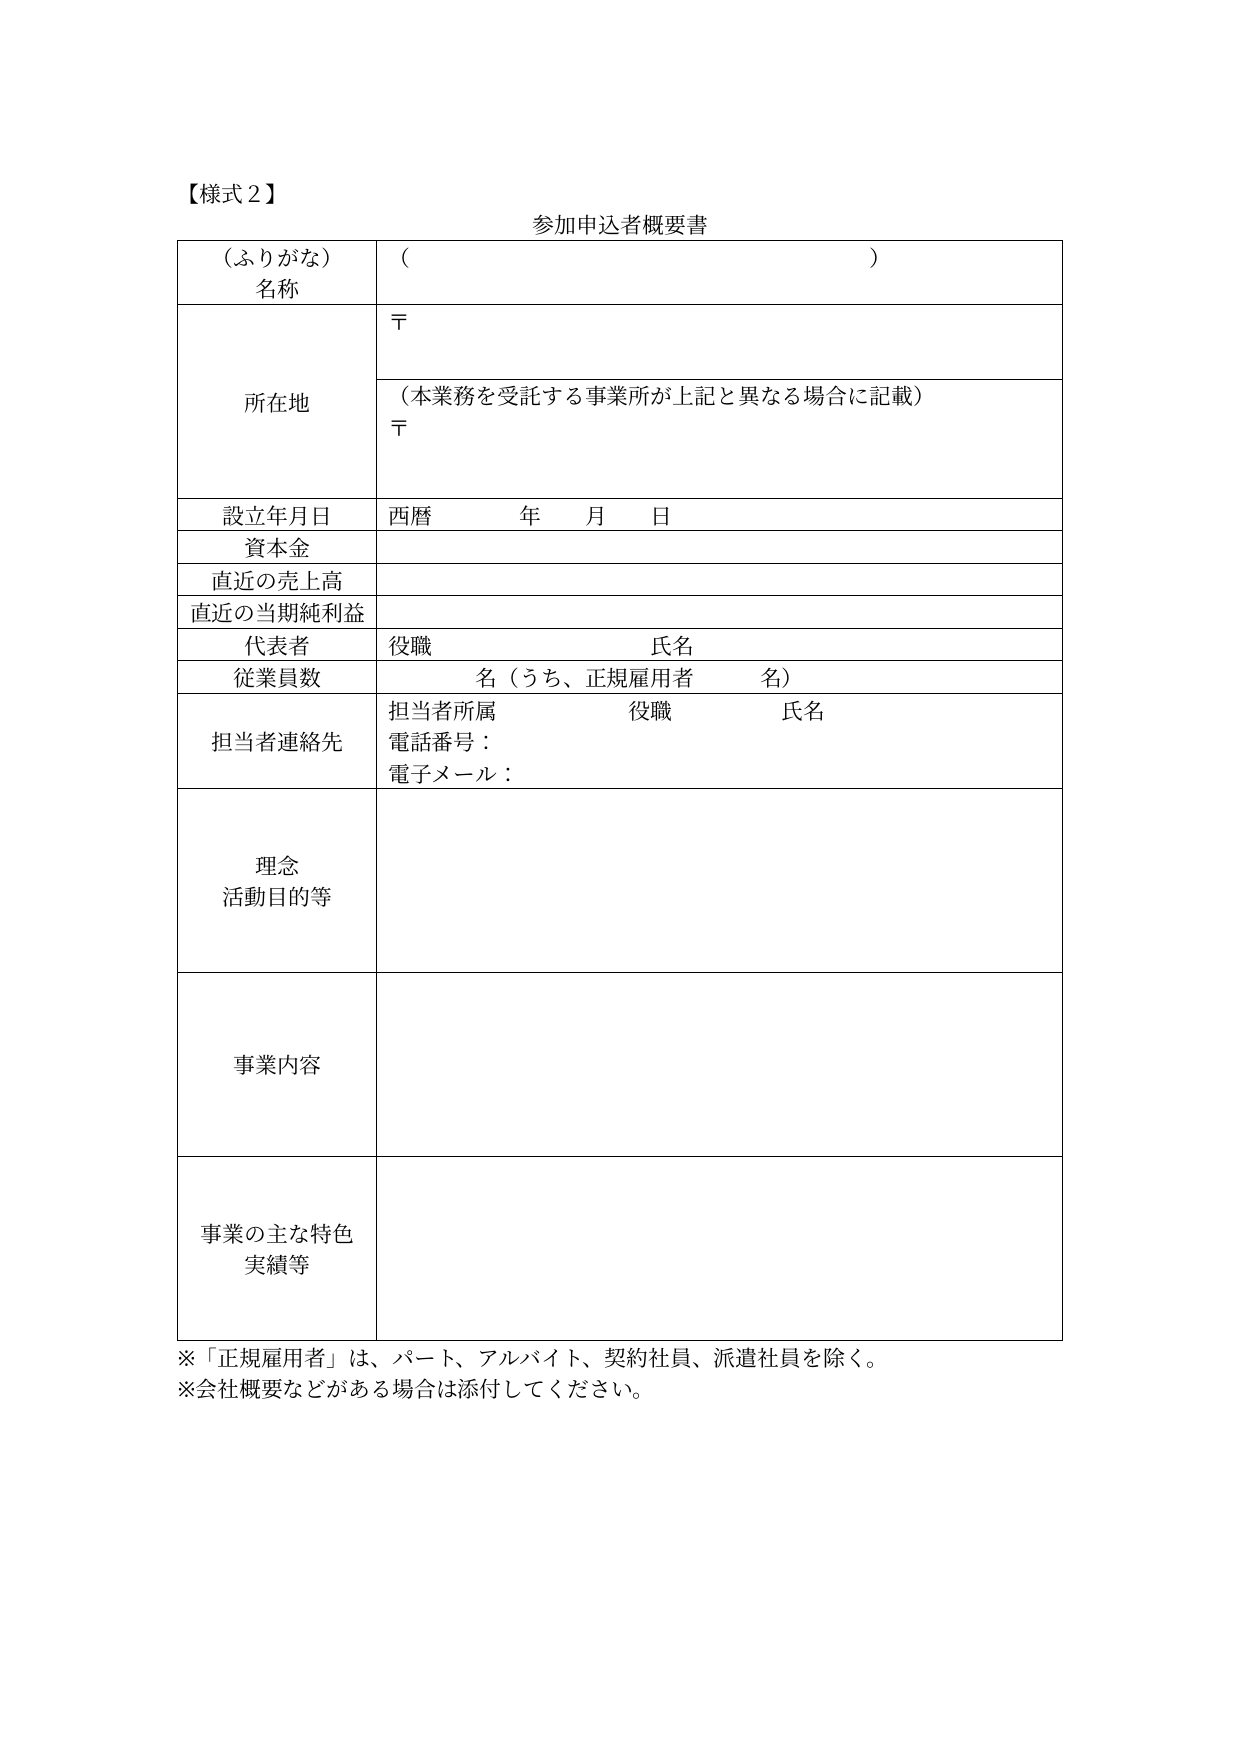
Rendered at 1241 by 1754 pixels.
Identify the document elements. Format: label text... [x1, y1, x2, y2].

table_cell 〒 [377, 305, 1062, 378]
table_cell 代表者 [178, 629, 376, 660]
table_cell 役職 氏名 [377, 629, 1062, 660]
table_cell 直近の当期純利益 [178, 596, 376, 628]
table_cell （本業務を受託する事業所が上記と異なる場合に記載） 〒 [377, 380, 1062, 498]
table_cell [377, 1157, 1062, 1340]
table_cell [377, 596, 1062, 628]
table_cell [377, 531, 1062, 563]
table_cell [377, 789, 1062, 972]
text ※会社概要などがある場合は添付してください。 [177, 1372, 1063, 1404]
table_cell 設立年月日 [178, 499, 376, 530]
table_cell 従業員数 [178, 661, 376, 693]
table_header （ ） [377, 241, 1062, 304]
table_cell 名（うち、正規雇用者 名） [377, 661, 1062, 693]
table_cell 担当者連絡先 [178, 694, 376, 788]
text 【様式２】 [177, 177, 1063, 209]
table_cell [377, 564, 1062, 595]
table_header （ふりがな） 名称 [178, 241, 376, 304]
table_cell 担当者所属 役職 氏名 電話番号： 電子メール： [377, 694, 1062, 788]
table_cell 直近の売上高 [178, 564, 376, 595]
table_cell [377, 973, 1062, 1156]
table_cell 資本金 [178, 531, 376, 563]
table_cell 西暦 年 月 日 [377, 499, 1062, 530]
table_cell 事業の主な特色 実績等 [178, 1157, 376, 1340]
table_cell 所在地 [178, 305, 376, 498]
table_cell 事業内容 [178, 973, 376, 1156]
table_cell 理念 活動目的等 [178, 789, 376, 972]
text 参加申込者概要書 [177, 209, 1063, 240]
text ※「正規雇用者」は、パート、アルバイト、契約社員、派遣社員を除く。 [177, 1341, 1063, 1372]
